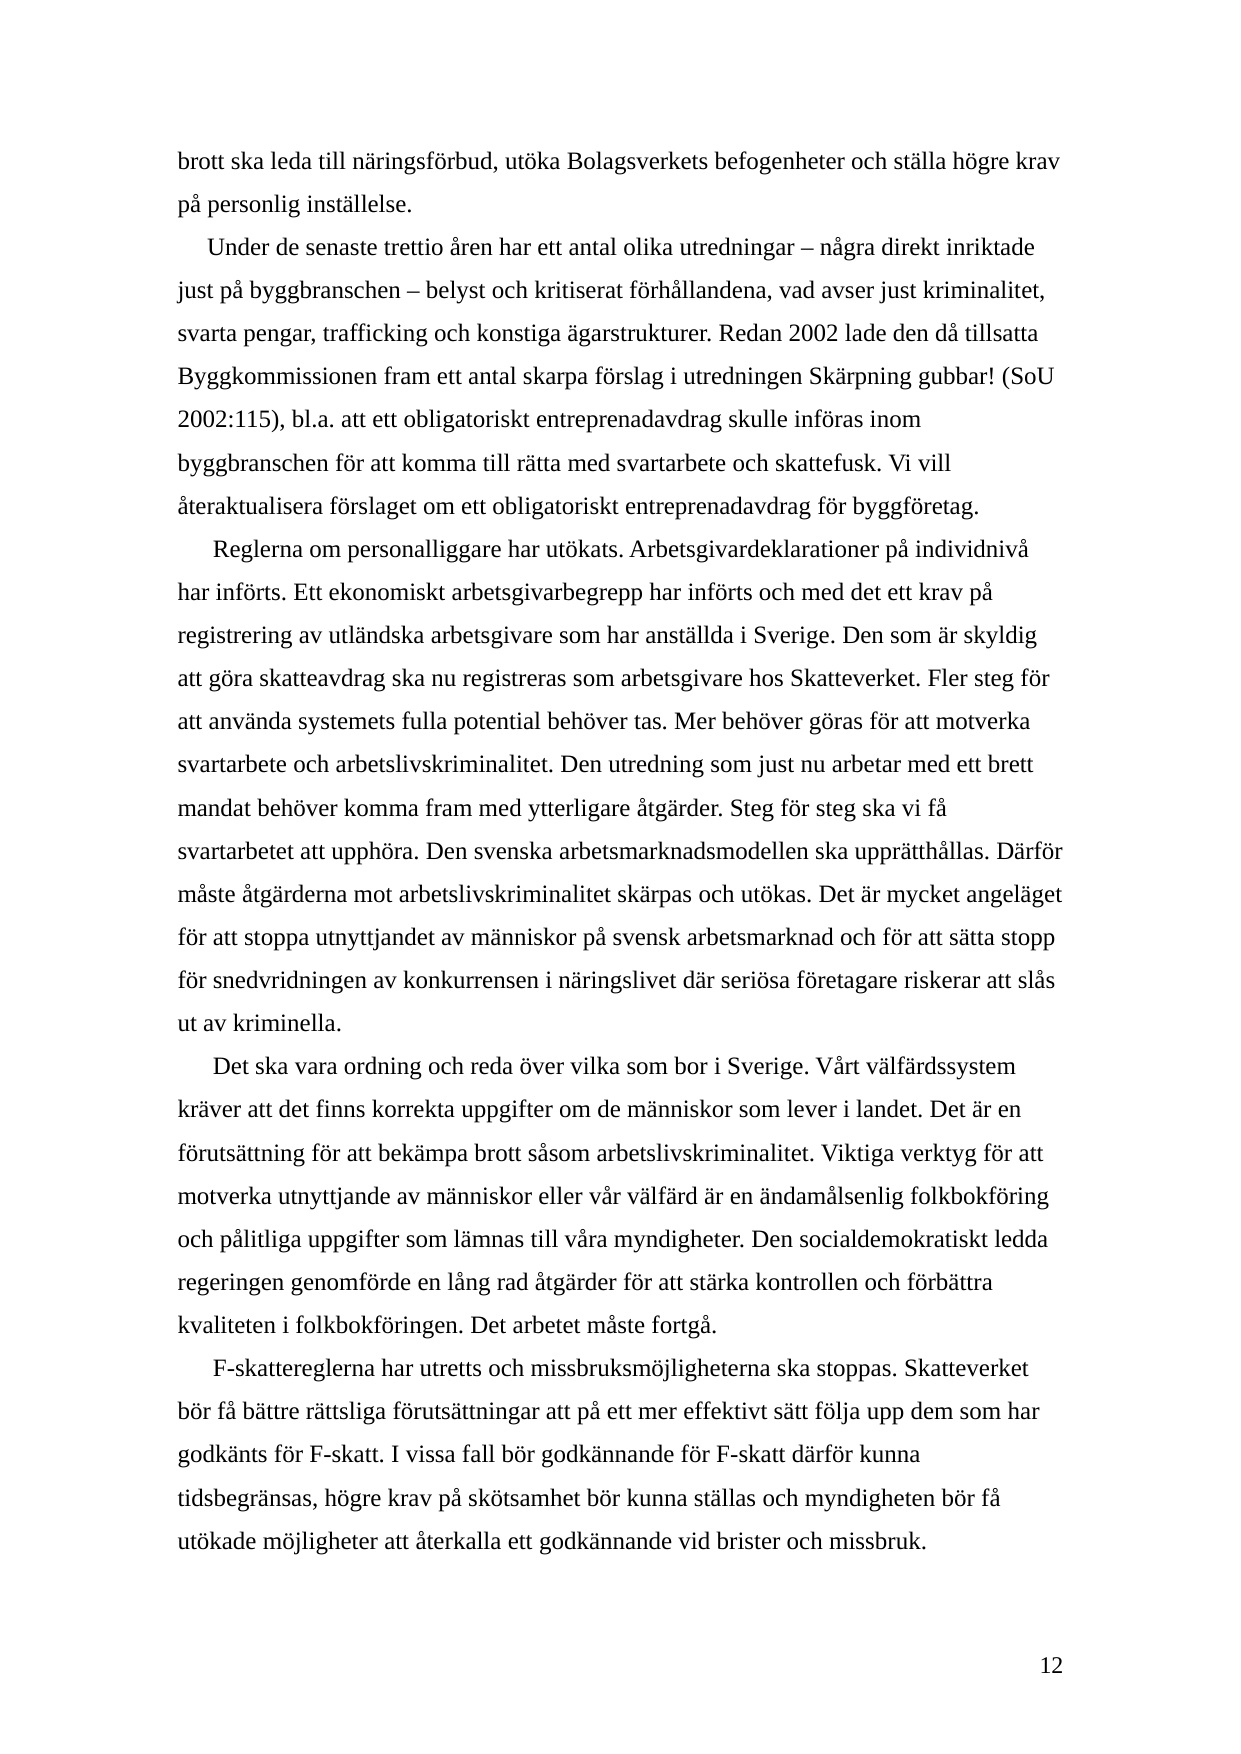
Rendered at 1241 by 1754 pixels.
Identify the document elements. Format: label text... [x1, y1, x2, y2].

text F-skattereglerna har utretts och missbruksmöjligheterna ska stoppas. Skatteverket bör få bättre rättsliga förutsättningar att på ett mer effektivt sätt följa upp dem som har godkänts för F-skatt. I vissa fall bör godkännande för F-skatt därför kunna tidsbegränsas, högre krav på skötsamhet bör kunna ställas och myndigheten bör få utökade möjligheter att återkalla ett godkännande vid brister och missbruk. [177, 1353, 1063, 1554]
text Under de senaste trettio åren har ett antal olika utredningar – några direkt inriktade just på byggbranschen – belyst och kritiserat förhållandena, vad avser just kriminalitet, svarta pengar, trafficking och konstiga ägarstrukturer. Redan 2002 lade den då tillsatta Byggkommissionen fram ett antal skarpa förslag i utredningen Skärpning gubbar! (SoU 2002:115), bl.a. att ett obligatoriskt entreprenadavdrag skulle införas inom byggbranschen för att komma till rätta med svartarbete och skattefusk. Vi vill återaktualisera förslaget om ett obligatoriskt entreprenadavdrag för byggföretag. [177, 232, 1063, 519]
text Det ska vara ordning och reda över vilka som bor i Sverige. Vårt välfärdssystem kräver att det finns korrekta uppgifter om de människor som lever i landet. Det är en förutsättning för att bekämpa brott såsom arbetslivskriminalitet. Viktiga verktyg för att motverka utnyttjande av människor eller vår välfärd är en ändamålsenlig folkbokföring och pålitliga uppgifter som lämnas till våra myndigheter. Den socialdemokratiskt ledda regeringen genomförde en lång rad åtgärder för att stärka kontrollen och förbättra kvaliteten i folkbokföringen. Det arbetet måste fortgå. [177, 1051, 1063, 1339]
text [177, 146, 1063, 218]
text Reglerna om personalliggare har utökats. Arbetsgivardeklarationer på individnivå har införts. Ett ekonomiskt arbetsgivarbegrepp har införts och med det ett krav på registrering av utländska arbetsgivare som har anställda i Sverige. Den som är skyldig att göra skatteavdrag ska nu registreras som arbetsgivare hos Skatteverket. Fler steg för att använda systemets fulla potential behöver tas. Mer behöver göras för att motverka svartarbete och arbetslivskriminalitet. Den utredning som just nu arbetar med ett brett mandat behöver komma fram med ytterligare åtgärder. Steg för steg ska vi få svartarbetet att upphöra. Den svenska arbetsmarknadsmodellen ska upprätthållas. Därför måste åtgärderna mot arbetslivskriminalitet skärpas och utökas. Det är mycket angeläget för att stoppa utnyttjandet av människor på svensk arbetsmarknad och för att sätta stopp för snedvridningen av konkurrensen i näringslivet där seriösa företagare riskerar att slås ut av kriminella. [177, 534, 1063, 1037]
